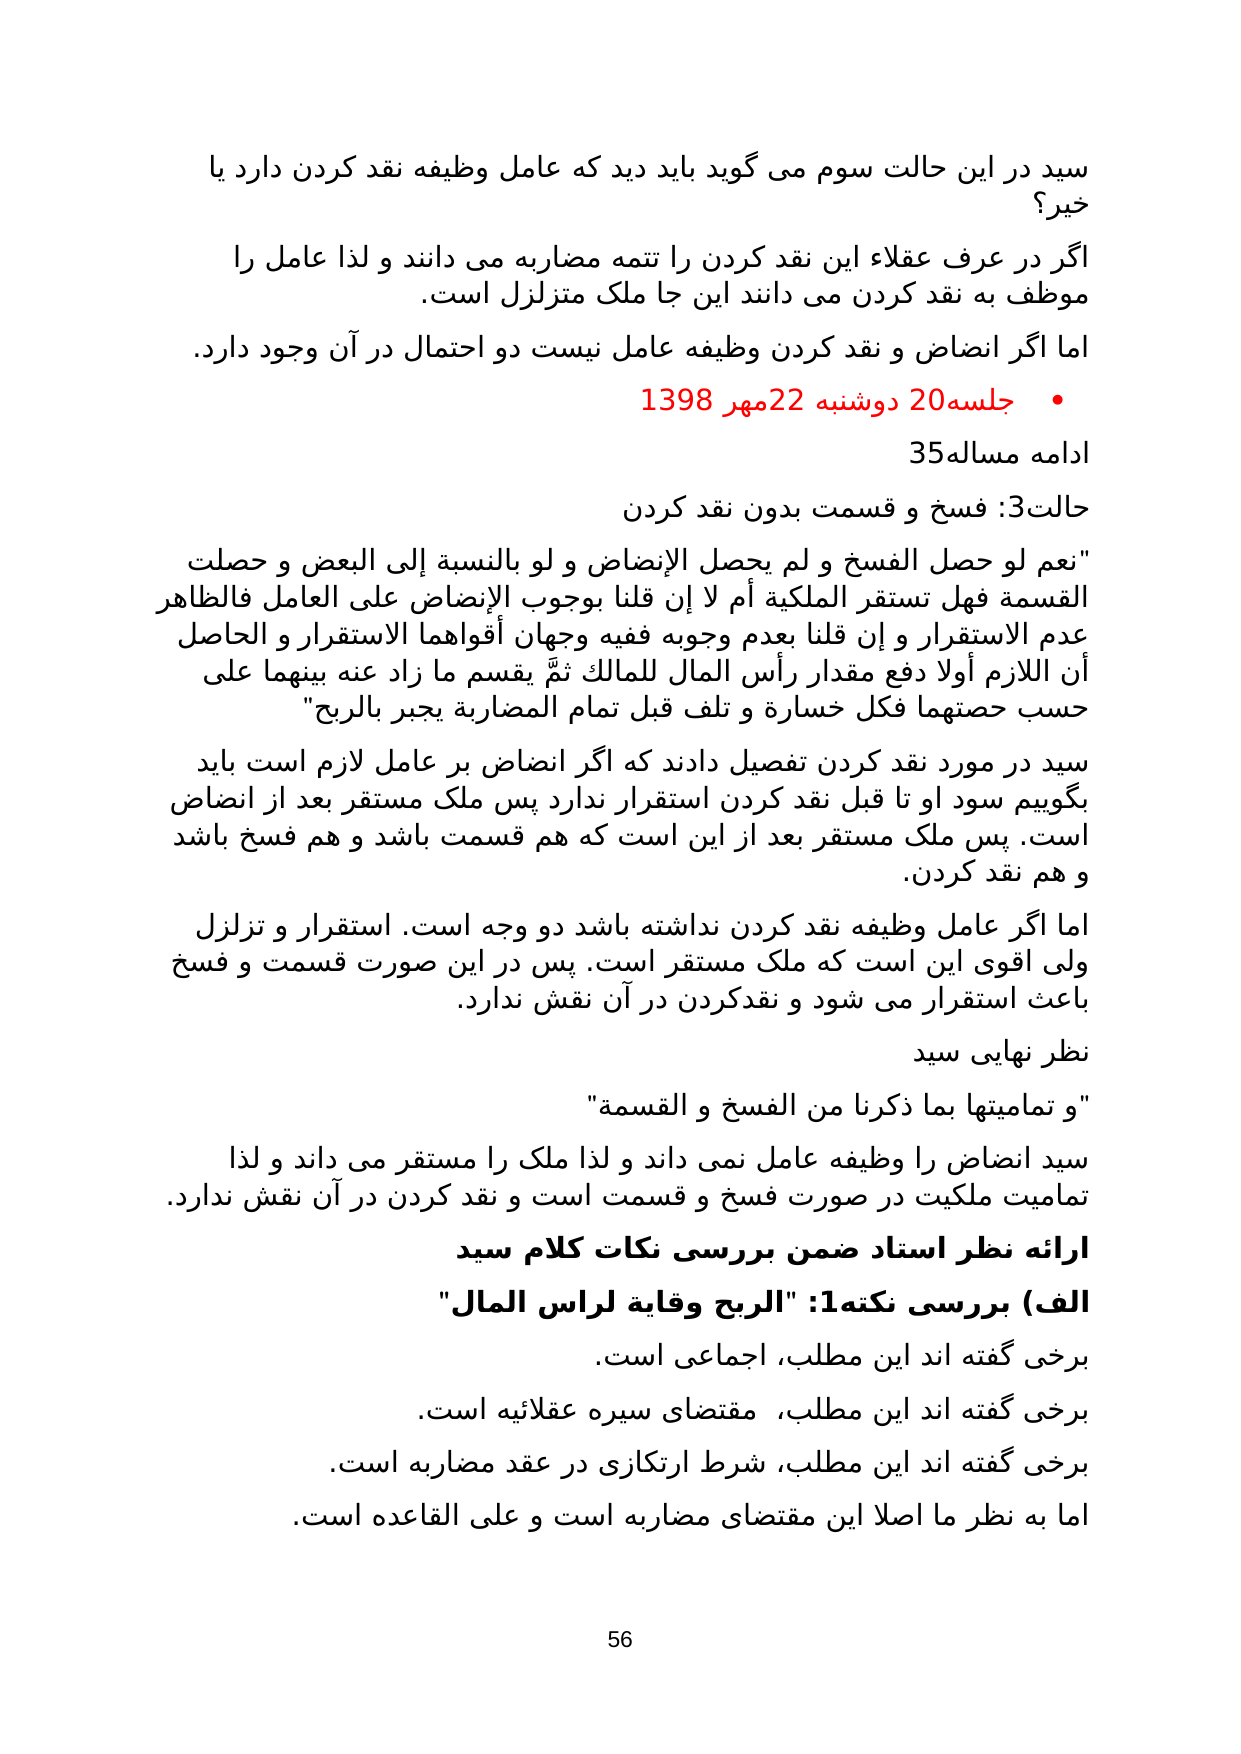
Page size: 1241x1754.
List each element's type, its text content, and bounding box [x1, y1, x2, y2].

text برخی گفته اند این مطلب، شرط ارتکازی در عقد مضاربه است. [150, 1445, 1090, 1479]
text سید در مورد نقد کردن تفصیل دادند که اگر انضاض بر عامل لازم است باید بگوییم سود او تا قبل نقد کردن استقرار ندارد پس ملک مستقر بعد از انضاض است. پس ملک مستقر بعد از این است که هم قسمت باشد و هم فسخ باشد و هم نقد کردن. [150, 744, 1090, 888]
text سید در این حالت سوم می گوید باید دید که عامل وظیفه نقد کردن دارد یا خیر؟ [150, 150, 1090, 221]
text اگر در عرف عقلاء این نقد کردن را تتمه مضاربه می دانند و لذا عامل را موظف به نقد کردن می دانند این جا ملک متزلزل است. [150, 240, 1090, 311]
text برخی گفته اند این مطلب، اجماعی است. [150, 1339, 1090, 1373]
text اما به نظر ما اصلا این مقتضای مضاربه است و علی القاعده است. [150, 1499, 1090, 1533]
text ارائه نظر استاد ضمن بررسی نکات کلام سید [150, 1232, 1090, 1266]
text الف) بررسی نکته1: "الربح وقایة لراس المال" [150, 1285, 1090, 1319]
text برخی گفته اند این مطلب، مقتضای سیره عقلائیه است. [150, 1392, 1090, 1426]
text سید انضاض را وظیفه عامل نمی داند و لذا ملک را مستقر می داند و لذا تمامیت ملکیت در صورت فسخ و قسمت است و نقد کردن در آن نقش ندارد. [150, 1142, 1090, 1212]
text اما اگر عامل وظیفه نقد کردن نداشته باشد دو وجه است. استقرار و تزلزل ولی اقوی این است که ملک مستقر است. پس در این صورت قسمت و فسخ باعث استقرار می شود و نقدکردن در آن نقش ندارد. [150, 908, 1090, 1015]
text ادامه مساله35 [150, 437, 1090, 471]
text نظر نهایی سید [150, 1034, 1090, 1068]
text حالت3: فسخ و قسمت بدون نقد کردن [150, 490, 1090, 524]
text اما اگر انضاض و نقد کردن وظیفه عامل نیست دو احتمال در آن وجود دارد. [150, 330, 1090, 364]
list جلسه20 دوشنبه 22مهر 1398 [150, 383, 1053, 417]
text "نعم لو حصل الفسخ و لم يحصل الإنضاض و لو بالنسبة إلى البعض و حصلت القسمة فهل تستقر الملكية أم لا إن قلنا بوجوب الإنضاض على العامل فالظاهر عدم الاستقرار و إن قلنا بعدم وجوبه ففيه وجهان أقواهما الاستقرار و الحاصل أن اللازم أولا دفع مقدار رأس المال للمالك ثمَّ يقسم ما زاد عنه بينهما على حسب حصتهما فكل خسارة و تلف قبل تمام المضاربة يجبر بالربح" [150, 543, 1090, 725]
text "و تماميتها بما ذكرنا من الفسخ و القسمة‌" [150, 1088, 1090, 1122]
